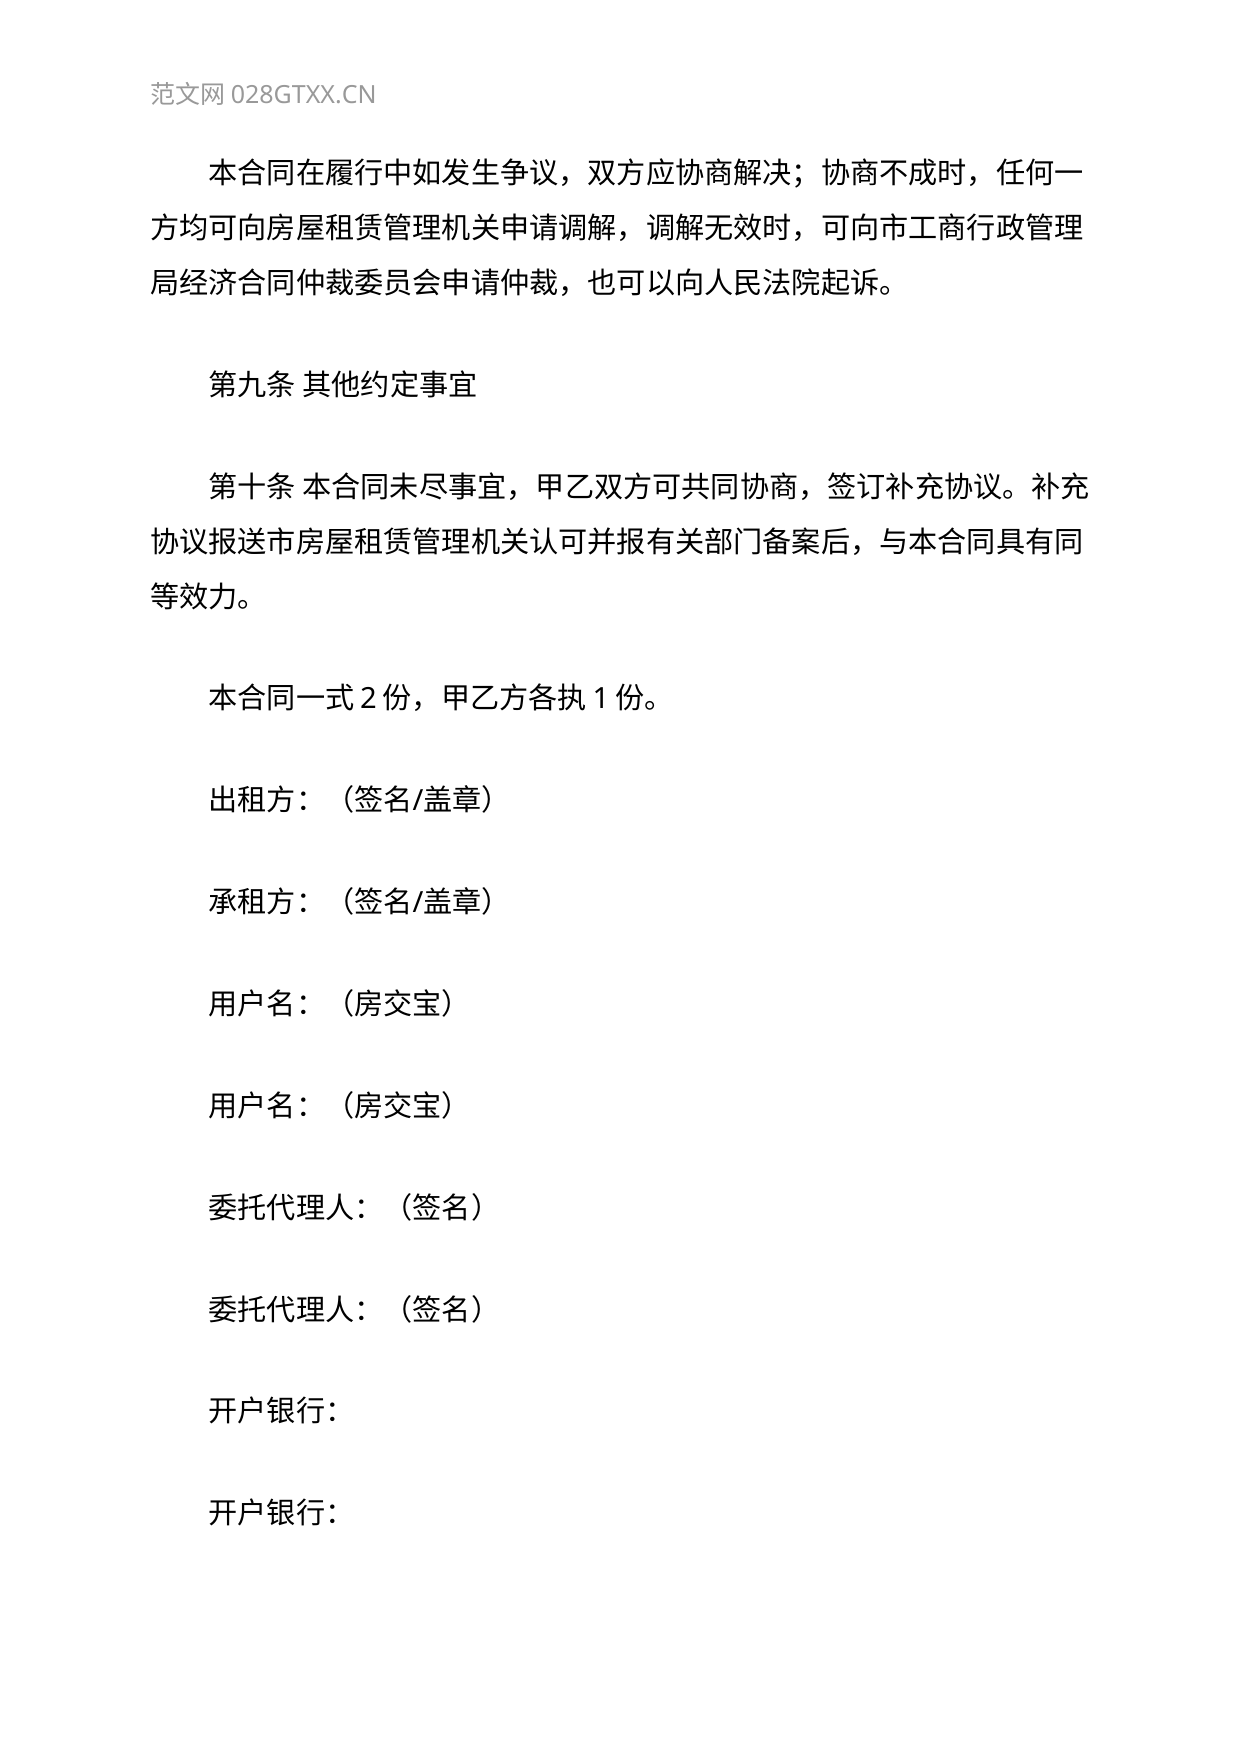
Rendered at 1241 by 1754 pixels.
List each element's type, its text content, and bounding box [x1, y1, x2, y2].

text 开户银行： [150, 1388, 1090, 1430]
text 委托代理人：（签名） [150, 1184, 1090, 1227]
text 出租方：（签名/盖章） [150, 777, 1090, 819]
text 本合同在履行中如发生争议，双方应协商解决；协商不成时，任何一方均可向房屋租赁管理机关申请调解，调解无效时，可向市工商行政管理局经济合同仲裁委员会申请仲裁，也可以向人民法院起诉。 [150, 150, 1090, 302]
text 第九条 其他约定事宜 [150, 362, 1090, 404]
text 用户名：（房交宝） [150, 1083, 1090, 1125]
text 第十条 本合同未尽事宜，甲乙双方可共同协商，签订补充协议。补充协议报送市房屋租赁管理机关认可并报有关部门备案后，与本合同具有同等效力。 [150, 463, 1090, 615]
text 开户银行： [150, 1490, 1090, 1532]
text 用户名：（房交宝） [150, 981, 1090, 1023]
text 委托代理人：（签名） [150, 1286, 1090, 1328]
text 本合同一式2份，甲乙方各执1份。 [150, 675, 1090, 717]
text 承租方：（签名/盖章） [150, 879, 1090, 921]
